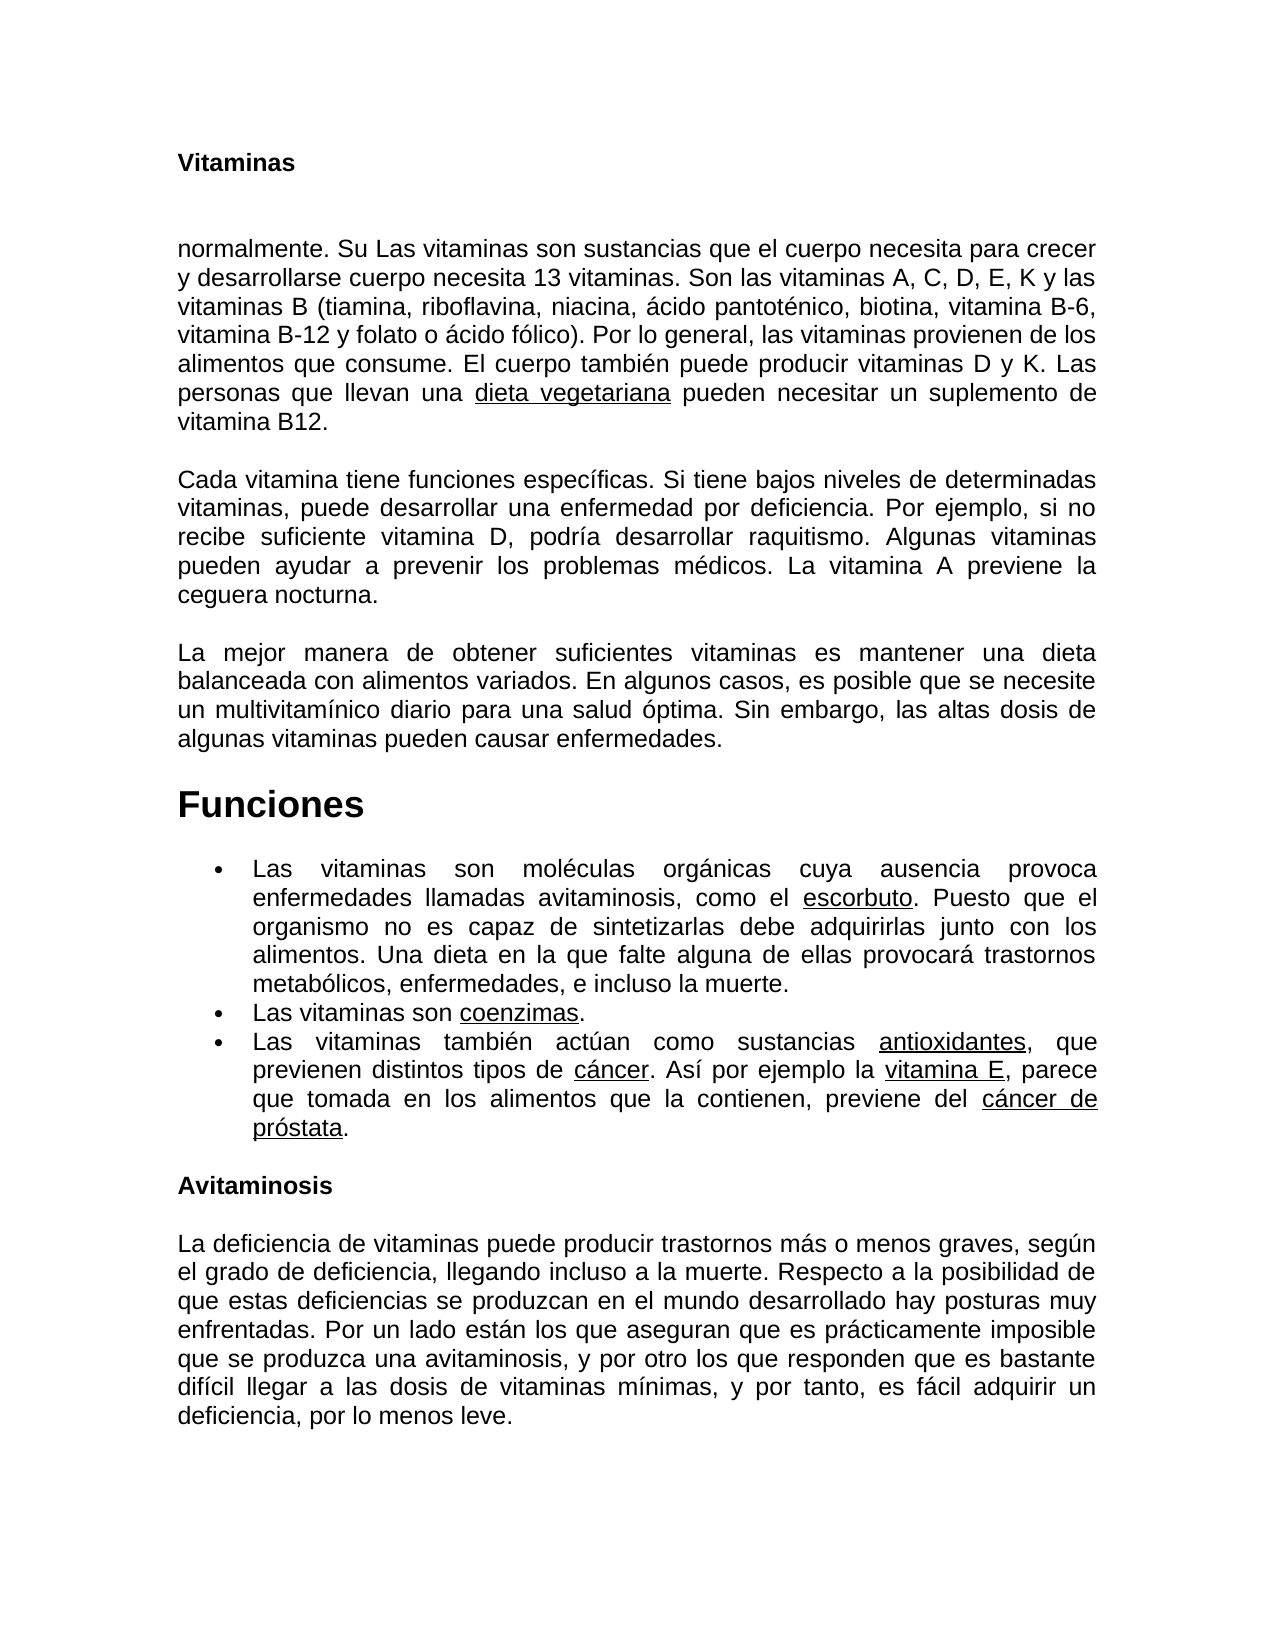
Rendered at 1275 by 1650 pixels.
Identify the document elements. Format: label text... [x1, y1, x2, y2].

list Las vitaminas también actúan como sustancias antioxidantes, que previenen distintos tipos de cáncer. Así por ejemplo la vitamina E, parece que tomada en los alimentos que la contienen, previene del cáncer de próstata. [215, 1027, 1098, 1142]
subtitle Avitaminosis [177, 1171, 1098, 1199]
text La deficiencia de vitaminas puede producir trastornos más o menos graves, según el grado de deficiencia, llegando incluso a la muerte. Respecto a la posibilidad de que estas deficiencias se produzcan en el mundo desarrollado hay posturas muy enfrentadas. Por un lado están los que aseguran que es prácticamente imposible que se produzca una avitaminosis, y por otro los que responden que es bastante difícil llegar a las dosis de vitaminas mínimas, y por tanto, es fácil adquirir un deficiencia, por lo menos leve. [177, 1229, 1098, 1430]
text La mejor manera de obtener suficientes vitaminas es mantener una dieta balanceada con alimentos variados. En algunos casos, es posible que se necesite un multivitamínico diario para una salud óptima. Sin embargo, las altas dosis de algunas vitaminas pueden causar enfermedades. [177, 638, 1098, 753]
list Las vitaminas son moléculas orgánicas cuya ausencia provoca enfermedades llamadas avitaminosis, como el escorbuto. Puesto que el organismo no es capaz de sintetizarlas debe adquirirlas junto con los alimentos. Una dieta en la que falte alguna de ellas provocará trastornos metabólicos, enfermedades, e incluso la muerte. [215, 854, 1098, 998]
list Las vitaminas son coenzimas. [215, 998, 1098, 1027]
text normalmente. Su Las vitaminas son sustancias que el cuerpo necesita para crecer y desarrollarse cuerpo necesita 13 vitaminas. Son las vitaminas A, C, D, E, K y las vitaminas B (tiamina, riboflavina, niacina, ácido pantoténico, biotina, vitamina B-6, vitamina B-12 y folato o ácido fólico). Por lo general, las vitaminas provienen de los alimentos que consume. El cuerpo también puede producir vitaminas D y K. Las personas que llevan una dieta vegetariana pueden necesitar un suplemento de vitamina B12. [177, 234, 1098, 436]
subtitle Funciones [177, 782, 1098, 825]
text Vitaminas [177, 148, 1098, 176]
text Cada vitamina tiene funciones específicas. Si tiene bajos niveles de determinadas vitaminas, puede desarrollar una enfermedad por deficiencia. Por ejemplo, si no recibe suficiente vitamina D, podría desarrollar raquitismo. Algunas vitaminas pueden ayudar a prevenir los problemas médicos. La vitamina A previene la ceguera nocturna. [177, 465, 1098, 608]
